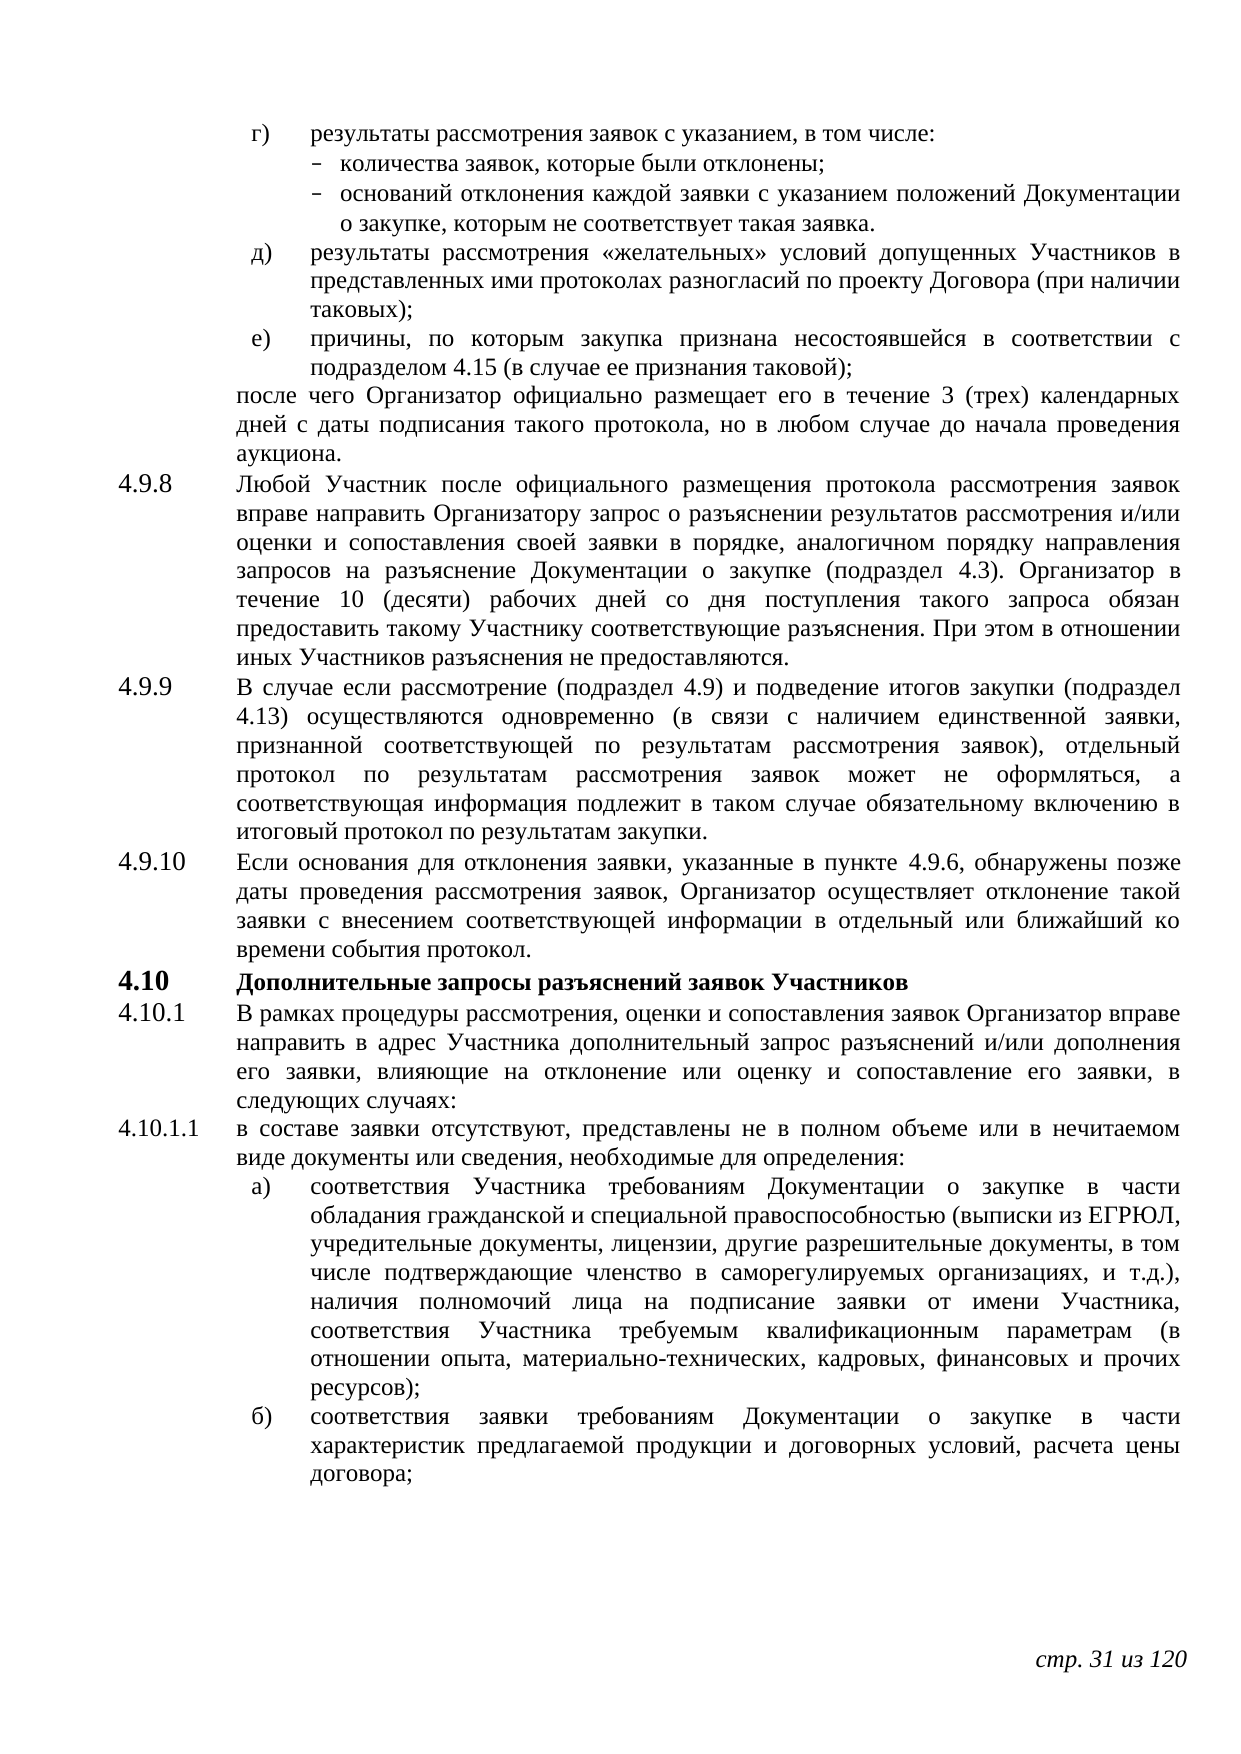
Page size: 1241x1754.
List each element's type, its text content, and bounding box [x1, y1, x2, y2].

text Любой Участник после официального размещения протокола рассмотрения заявок вправе направить Организатору запрос о разъяснении результатов рассмотрения и/или оценки и сопоставления своей заявки в порядке, аналогичном порядку направления запросов на разъяснение Документации о закупке (подраздел 4.3). Организатор в течение 10 (десяти) рабочих дней со дня поступления такого запроса обязан предоставить такому Участнику соответствующие разъяснения. При этом в отношении иных Участников разъяснения не предоставляются. [118, 467, 1181, 670]
subtitle Дополнительные запросы разъяснений заявок Участников [118, 963, 1181, 996]
text Если основания для отклонения заявки, указанные в пункте 4.9.6, обнаружены позже даты проведения рассмотрения заявок, Организатор осуществляет отклонение такой заявки с внесением соответствующей информации в отдельный или ближайший ко времени события протокол. [118, 845, 1181, 963]
text В случае если рассмотрение (подраздел 4.9) и подведение итогов закупки (подраздел 4.13) осуществляются одновременно (в связи с наличием единственной заявки, признанной соответствующей по результатам рассмотрения заявок), отдельный протокол по результатам рассмотрения заявок может не оформляться, а соответствующая информация подлежит в таком случае обязательному включению в итоговый протокол по результатам закупки. [118, 670, 1181, 845]
list оснований отклонения каждой заявки с указанием положений Документации о закупке, которым не соответствует такая заявка. [310, 177, 1181, 237]
text соответствия Участника требованиям Документации о закупке в части обладания гражданской и специальной правоспособностью (выписки из ЕГРЮЛ, учредительные документы, лицензии, другие разрешительные документы, в том числе подтверждающие членство в саморегулируемых организациях, и т.д.), наличия полномочий лица на подписание заявки от имени Участника, соответствия Участника требуемым квалификационным параметрам (в отношении опыта, материально-технических, кадровых, финансовых и прочих ресурсов); [251, 1171, 1181, 1401]
list в составе заявки отсутствуют, представлены не в полном объеме или в нечитаемом виде документы или сведения, необходимые для определения: [118, 1113, 1181, 1171]
list количества заявок, которые были отклонены; [310, 147, 1181, 177]
list после чего Организатор официально размещает его в течение 3 (трех) календарных дней с даты подписания такого протокола, но в любом случае до начала проведения аукциона. [236, 380, 1181, 467]
text результаты рассмотрения «желательных» условий допущенных Участников в представленных ими протоколах разногласий по проекту Договора (при наличии таковых); [251, 237, 1181, 323]
text результаты рассмотрения заявок с указанием, в том числе: [251, 118, 1181, 147]
text В рамках процедуры рассмотрения, оценки и сопоставления заявок Организатор вправе направить в адрес Участника дополнительный запрос разъяснений и/или дополнения его заявки, влияющие на отклонение или оценку и сопоставление его заявки, в следующих случаях: [118, 996, 1181, 1113]
text соответствия заявки требованиям Документации о закупке в части характеристик предлагаемой продукции и договорных условий, расчета цены договора; [251, 1401, 1181, 1487]
text причины, по которым закупка признана несостоявшейся в соответствии с подразделом 4.15 (в случае ее признания таковой); [251, 323, 1181, 380]
